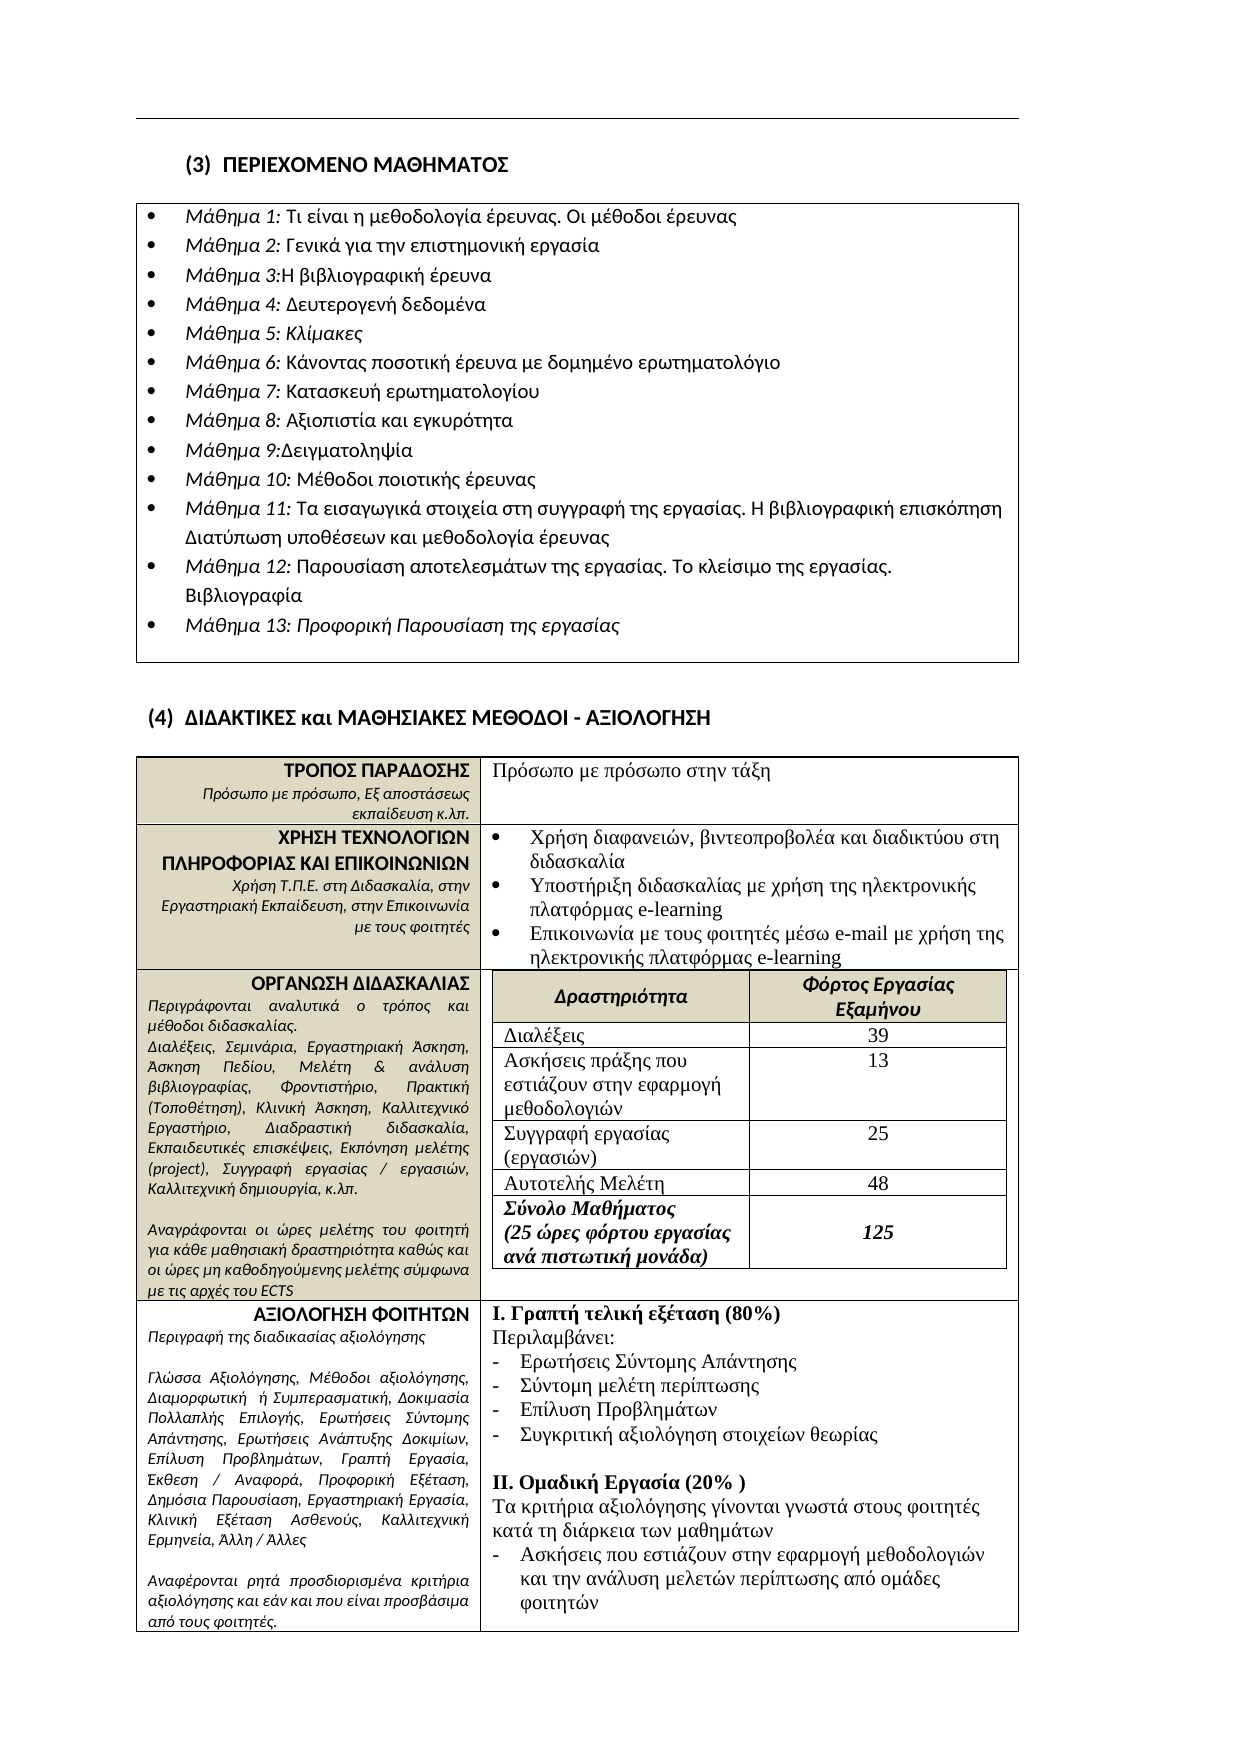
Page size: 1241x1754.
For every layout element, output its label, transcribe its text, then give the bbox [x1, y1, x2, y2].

table_cell Χρήση διαφανειών, βιντεοπροβολέα και διαδικτύου στη διδασκαλία Υποστήριξη διδασκαλίας με χρήση της ηλεκτρονικής πλατφόρμας e-learning Επικοινωνία με τους φοιτητές μέσω e-mail με χρήση της ηλεκτρονικής πλατφόρμας e-learning [481, 825, 1018, 969]
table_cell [481, 1301, 1018, 1631]
table_cell ΧΡΗΣΗ ΤΕΧΝΟΛΟΓΙΩΝ ΠΛΗΡΟΦΟΡΙΑΣ ΚΑΙ ΕΠΙΚΟΙΝΩΝΙΩΝ Χρήση Τ.Π.Ε. στη Διδασκαλία, στην Εργαστηριακή Εκπαίδευση, στην Επικοινωνία με τους φοιτητές [137, 825, 480, 969]
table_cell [137, 1301, 480, 1631]
table_header ΤΡΟΠΟΣ ΠΑΡΑΔΟΣΗΣ Πρόσωπο με πρόσωπο, Εξ αποστάσεως εκπαίδευση κ.λπ. [137, 758, 480, 823]
table_header ΠΕΡΙΕΧΟΜΕΝΟ ΜΑΘΗΜΑΤΟΣ [136, 119, 1019, 202]
table_cell Μάθημα 1: Τι είναι η μεθοδολογία έρευνας. Οι μέθοδοι έρευνας Μάθημα 2: Γενικά για την επιστημονική εργασία Μάθημα 3:Η βιβλιογραφική έρευνα Μάθημα 4: Δευτερογενή δεδομένα Μάθημα 5: Κλίμακες Μάθημα 6: Κάνοντας ποσοτική έρευνα με δομημένο ερωτηματολόγιο Μάθημα 7: Κατασκευή ερωτηματολογίου Μάθημα 8: Αξιοπιστία και εγκυρότητα Μάθημα 9:Δειγματοληψία Μάθημα 10: Μέθοδοι ποιοτικής έρευνας Μάθημα 11: Τα εισαγωγικά στοιχεία στη συγγραφή της εργασίας. Η βιβλιογραφική επισκόπηση Διατύπωση υποθέσεων και μεθοδολογία έρευνας Μάθημα 12: Παρουσίαση αποτελεσμάτων της εργασίας. Το κλείσιμο της εργασίας. Βιβλιογραφία Μάθημα 13: Προφορική Παρουσίαση της εργασίας [137, 204, 1018, 662]
table_header Πρόσωπο με πρόσωπο στην τάξη [481, 758, 1018, 823]
list ΔΙΔΑΚΤΙΚΕΣ και ΜΑΘΗΣΙΑΚΕΣ ΜΕΘΟΔΟΙ - ΑΞΙΟΛΟΓΗΣΗ [148, 703, 1104, 731]
table_cell ΟΡΓΑΝΩΣΗ ΔΙΔΑΣΚΑΛΙΑΣ Περιγράφονται αναλυτικά ο τρόπος και μέθοδοι διδασκαλίας. Διαλέξεις, Σεμινάρια, Εργαστηριακή Άσκηση, Άσκηση Πεδίου, Μελέτη & ανάλυση βιβλιογραφίας, Φροντιστήριο, Πρακτική (Τοποθέτηση), Κλινική Άσκηση, Καλλιτεχνικό Εργαστήριο, Διαδραστική διδασκαλία, Εκπαιδευτικές επισκέψεις, Εκπόνηση μελέτης (project), Συγγραφή εργασίας / εργασιών, Καλλιτεχνική δημιουργία, κ.λπ. Αναγράφονται οι ώρες μελέτης του φοιτητή για κάθε μαθησιακή δραστηριότητα καθώς και οι ώρες μη καθοδηγούμενης μελέτης σύμφωνα με τις αρχές του ECTS [137, 970, 480, 1300]
table_cell [481, 970, 1018, 1300]
